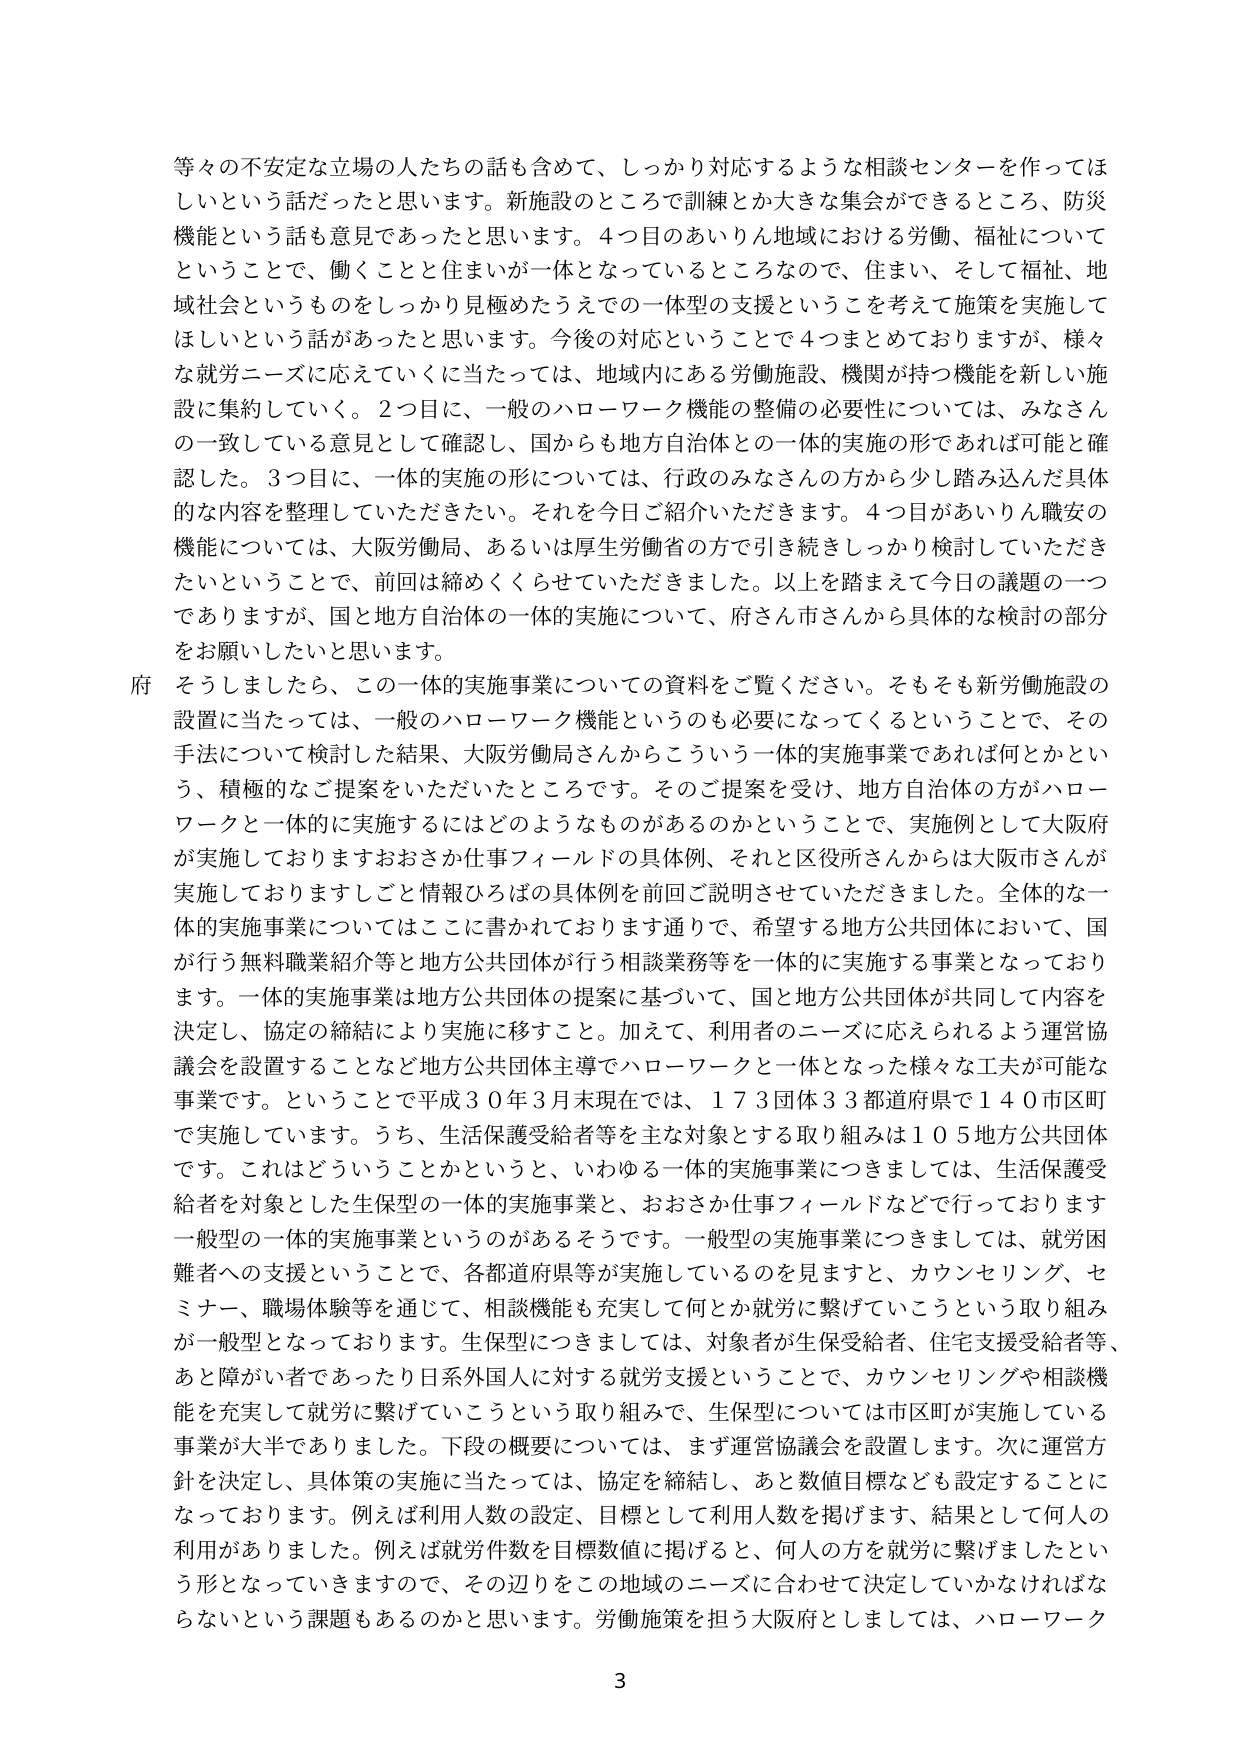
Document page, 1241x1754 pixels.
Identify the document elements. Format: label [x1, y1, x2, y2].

text [130, 667, 1110, 1635]
text [130, 148, 1110, 667]
